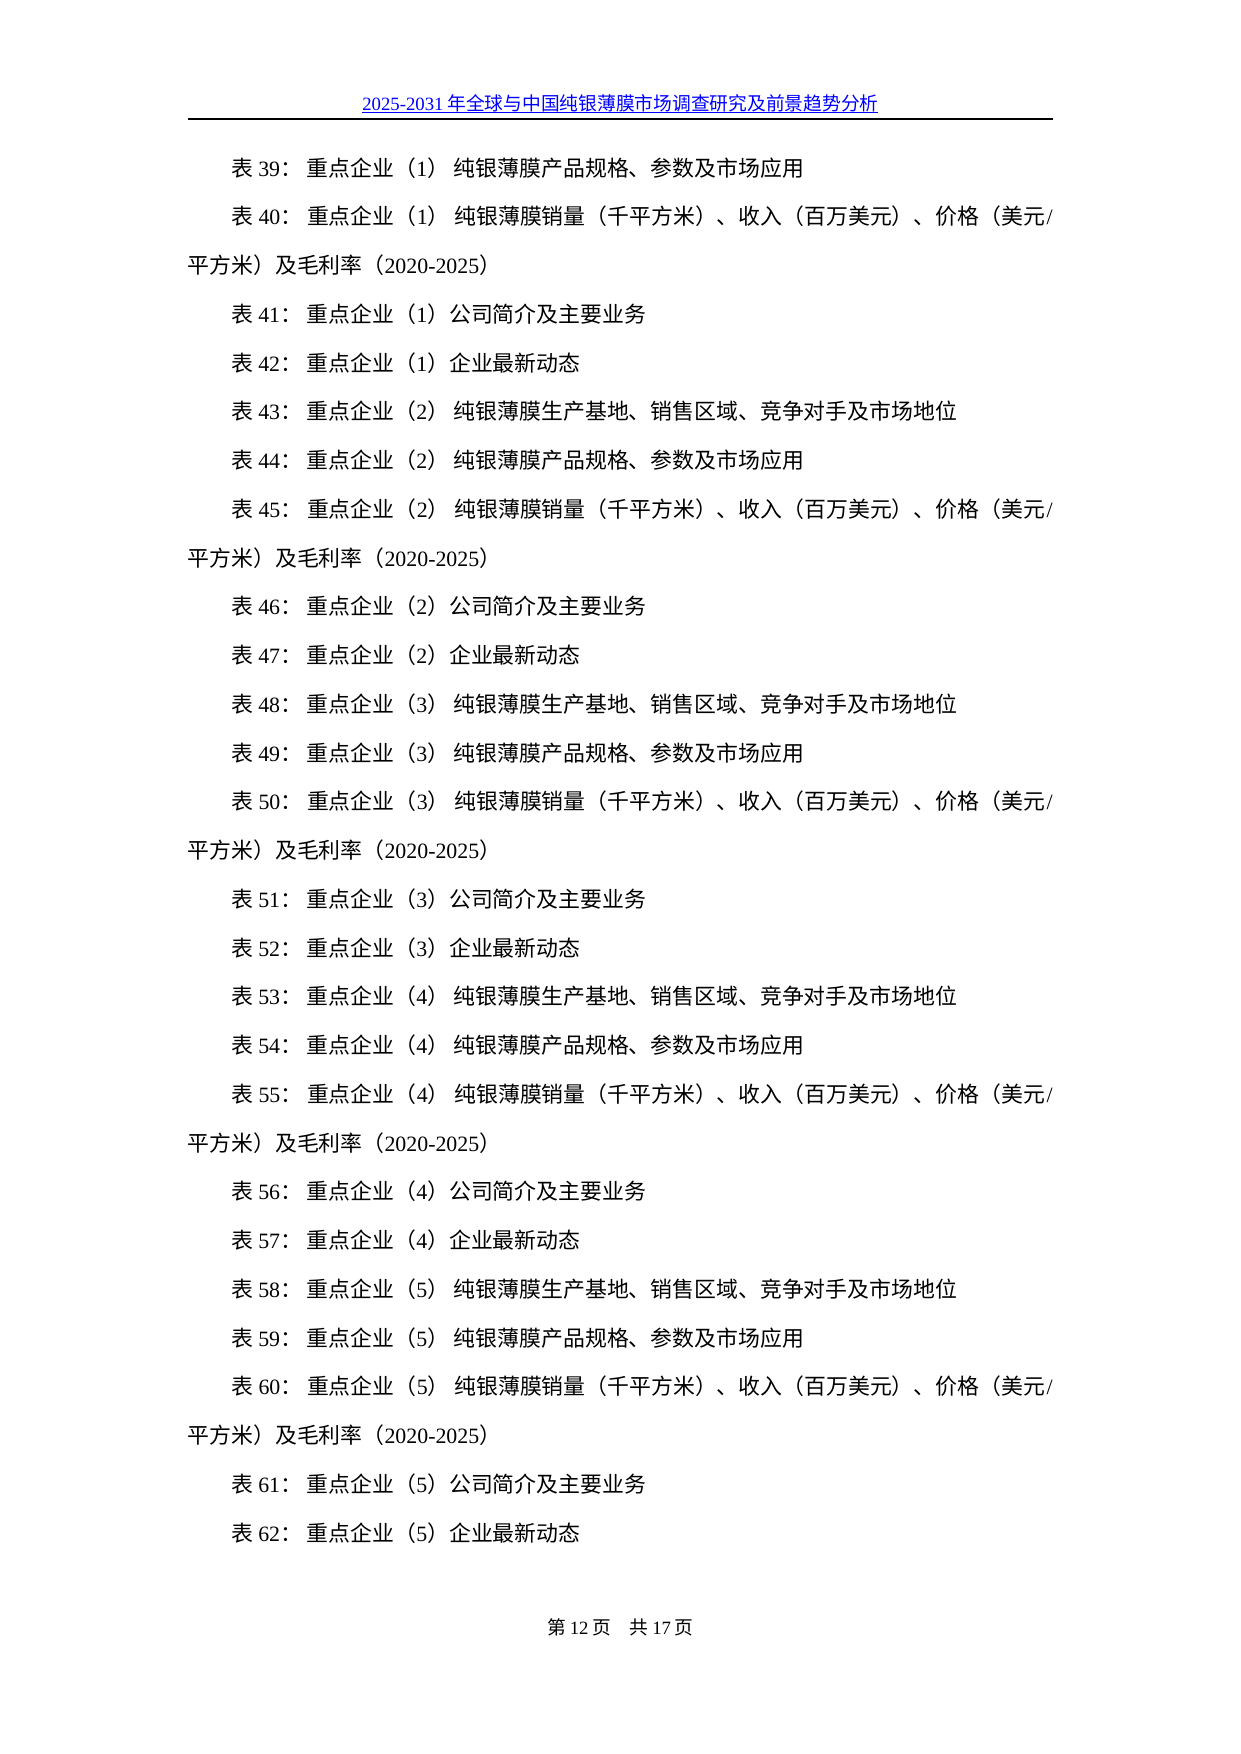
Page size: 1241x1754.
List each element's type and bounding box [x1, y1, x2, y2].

text [187, 150, 1053, 1548]
